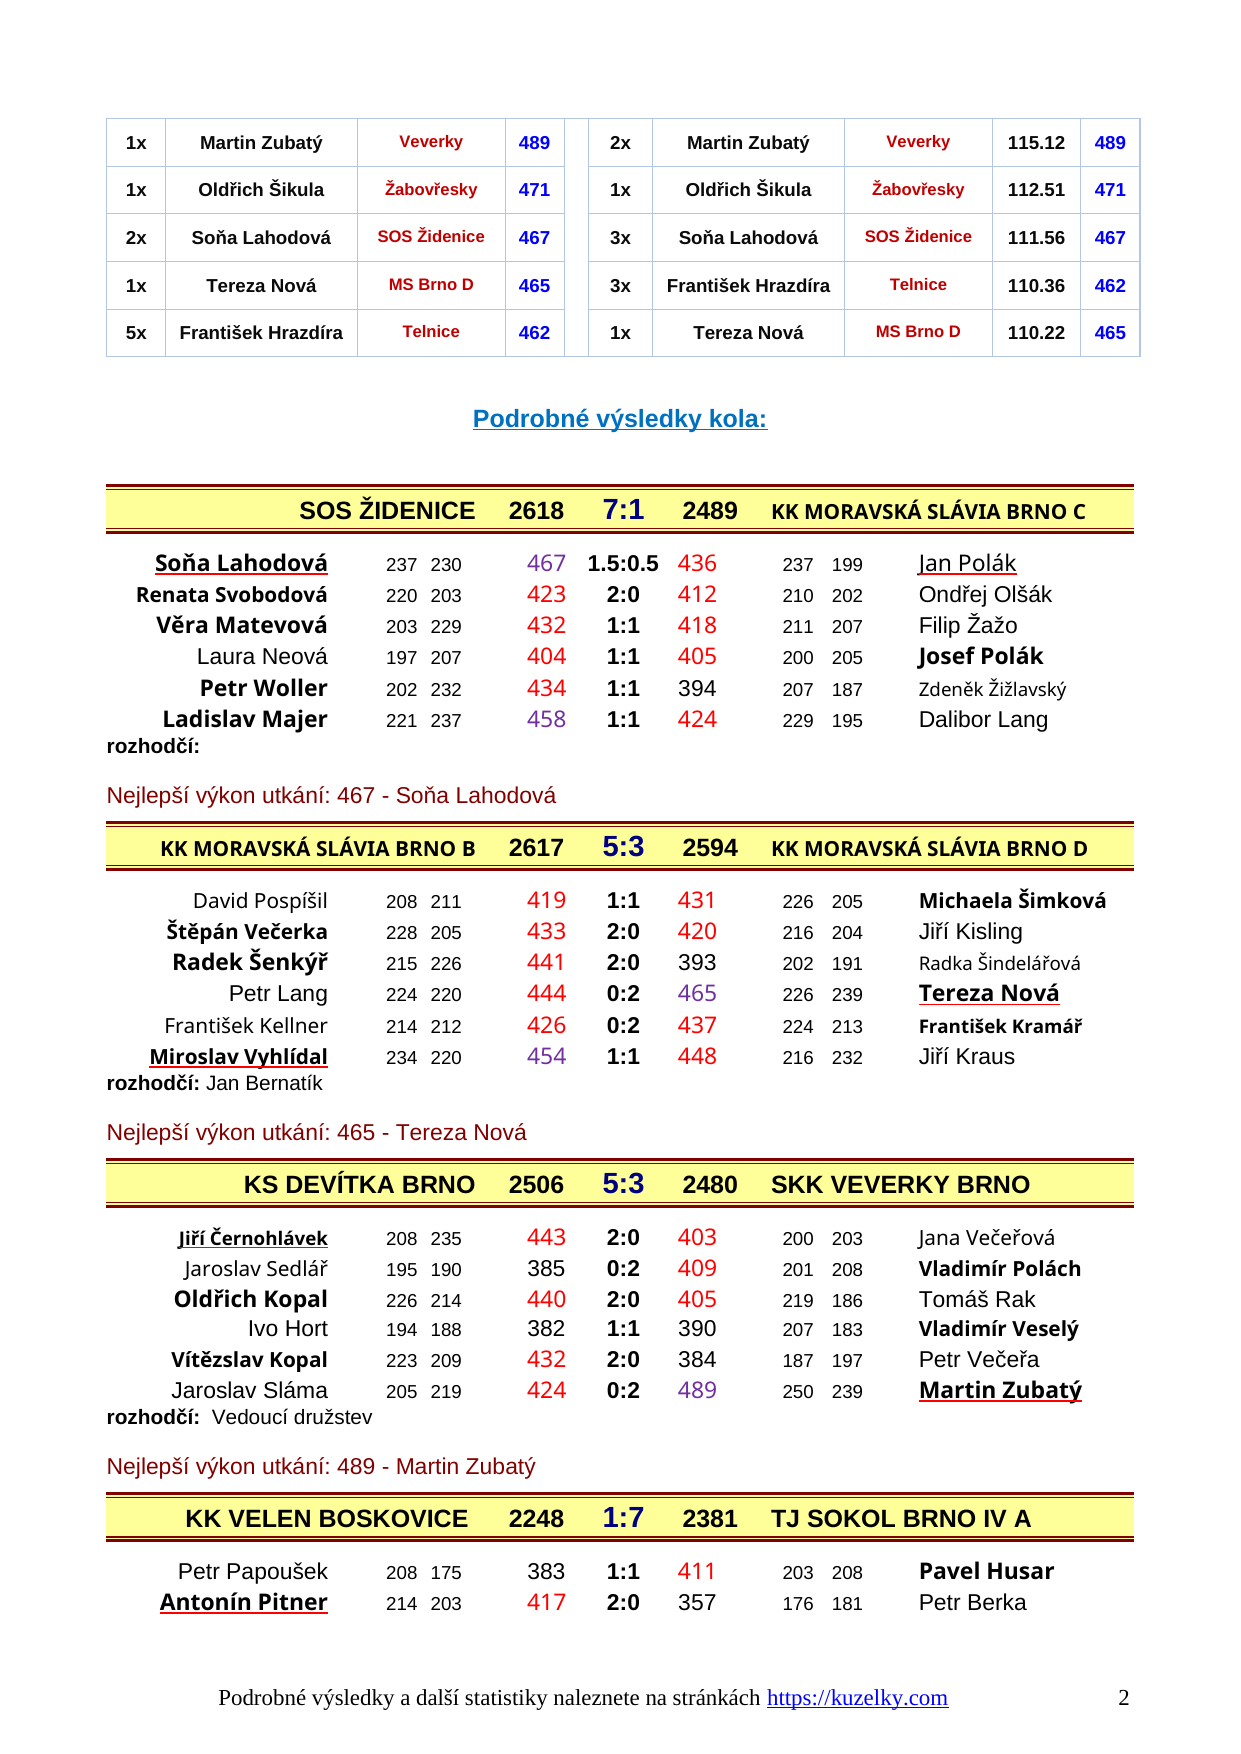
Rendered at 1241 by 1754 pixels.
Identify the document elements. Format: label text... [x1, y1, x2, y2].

table_cell Žabovřesky [845, 167, 992, 213]
table_cell František Hrazdíra [166, 310, 357, 356]
table_cell Veverky [358, 119, 505, 166]
table_cell 2x [107, 214, 165, 261]
table_cell 110.22 [993, 310, 1080, 356]
table_cell Tereza Nová [166, 262, 357, 308]
table_cell 1x [107, 119, 165, 166]
text Nejlepší výkon utkání: 465 - Tereza Nová [106, 1119, 1134, 1145]
table_cell 465 [506, 262, 564, 308]
text Petr Lang 224 220 444 0:2 465 226 239 Tereza Nová [106, 977, 1134, 1008]
text Antonín Pitner 214 203 417 2:0 357 176 181 Petr Berka [106, 1586, 1134, 1617]
table_cell 1x [107, 262, 165, 308]
text KK Velen Boskovice 2248 1:7 2381 TJ Sokol Brno IV A [106, 1498, 1134, 1536]
table_cell 467 [506, 214, 564, 261]
table_cell Oldřich Šikula [166, 167, 357, 213]
table_cell 471 [1081, 167, 1139, 213]
text Petr Woller 202 232 434 1:1 394 207 187 Zdeněk Žižlavský [106, 672, 1134, 703]
text František Kellner 214 212 426 0:2 437 224 213 František Kramář [106, 1008, 1134, 1040]
text Nejlepší výkon utkání: 467 - Soňa Lahodová [106, 782, 1134, 808]
text Radek Šenkýř 215 226 441 2:0 393 202 191 Radka Šindelářová [106, 946, 1134, 977]
table_cell 1x [589, 310, 652, 356]
text Vítězslav Kopal 223 209 432 2:0 384 187 197 Petr Večeřa [106, 1343, 1134, 1374]
text Oldřich Kopal 226 214 440 2:0 405 219 186 Tomáš Rak [106, 1283, 1134, 1314]
table_cell František Hrazdíra [653, 262, 844, 308]
table_cell 115.12 [993, 119, 1080, 166]
text Štěpán Večerka 228 205 433 2:0 420 216 204 Jiří Kisling [106, 915, 1134, 946]
table_cell 5x [107, 310, 165, 356]
table_cell Žabovřesky [358, 167, 505, 213]
table_cell Soňa Lahodová [166, 214, 357, 261]
text Nejlepší výkon utkání: 489 - Martin Zubatý [106, 1453, 1134, 1479]
table_cell Oldřich Šikula [653, 167, 844, 213]
text Laura Neová 197 207 404 1:1 405 200 205 Josef Polák [106, 640, 1134, 672]
table_cell 489 [1081, 119, 1139, 166]
text rozhodčí: [106, 734, 1134, 758]
table_cell Telnice [358, 310, 505, 356]
table_cell 112.51 [993, 167, 1080, 213]
text Jaroslav Sláma 205 219 424 0:2 489 250 239 Martin Zubatý [106, 1374, 1134, 1405]
table_cell 471 [506, 167, 564, 213]
text rozhodčí: Jan Bernatík [106, 1071, 1134, 1095]
text Renata Svobodová 220 203 423 2:0 412 210 202 Ondřej Olšák [106, 578, 1134, 609]
table_cell 467 [1081, 214, 1139, 261]
table_cell SOS Židenice [845, 214, 992, 261]
text David Pospíšil 208 211 419 1:1 431 226 205 Michaela Šimková [106, 883, 1134, 915]
table_cell Tereza Nová [653, 310, 844, 356]
table_cell MS Brno D [845, 310, 992, 356]
table_cell 111.56 [993, 214, 1080, 261]
text KK Moravská Slávia Brno B 2617 5:3 2594 KK Moravská Slávia Brno D [106, 827, 1134, 865]
table_cell 2x [589, 119, 652, 166]
table_cell 465 [1081, 310, 1139, 356]
text Jiří Černohlávek 208 235 443 2:0 403 200 203 Jana Večeřová [106, 1221, 1134, 1252]
table_cell 1x [107, 167, 165, 213]
text Ivo Hort 194 188 382 1:1 390 207 183 Vladimír Veselý [106, 1314, 1134, 1343]
table_cell 489 [506, 119, 564, 166]
text Petr Papoušek 208 175 383 1:1 411 203 208 Pavel Husar [106, 1555, 1134, 1586]
table_cell 462 [506, 310, 564, 356]
text Podrobné výsledky kola: [94, 404, 1145, 432]
table_cell Telnice [845, 262, 992, 308]
text Ladislav Majer 221 237 458 1:1 424 229 195 Dalibor Lang [106, 703, 1134, 734]
table_cell Martin Zubatý [166, 119, 357, 166]
table_cell 110.36 [993, 262, 1080, 308]
table_cell SOS Židenice [358, 214, 505, 261]
table_cell 1x [589, 167, 652, 213]
table_cell MS Brno D [358, 262, 505, 308]
text rozhodčí: Vedoucí družstev [106, 1405, 1134, 1429]
text Soňa Lahodová 237 230 467 1.5:0.5 436 237 199 Jan Polák [106, 547, 1134, 578]
table_cell 462 [1081, 262, 1139, 308]
table_cell 3x [589, 262, 652, 308]
text Věra Matevová 203 229 432 1:1 418 211 207 Filip Žažo [106, 609, 1134, 640]
text Miroslav Vyhlídal 234 220 454 1:1 448 216 232 Jiří Kraus [106, 1040, 1134, 1071]
text Jaroslav Sedlář 195 190 385 0:2 409 201 208 Vladimír Polách [106, 1252, 1134, 1283]
table_cell 3x [589, 214, 652, 261]
table_cell Veverky [845, 119, 992, 166]
text KS Devítka Brno 2506 5:3 2480 SKK Veverky Brno [106, 1164, 1134, 1202]
table_cell Martin Zubatý [653, 119, 844, 166]
table_cell Soňa Lahodová [653, 214, 844, 261]
text SOS Židenice 2618 7:1 2489 KK Moravská Slávia Brno C [106, 490, 1134, 528]
